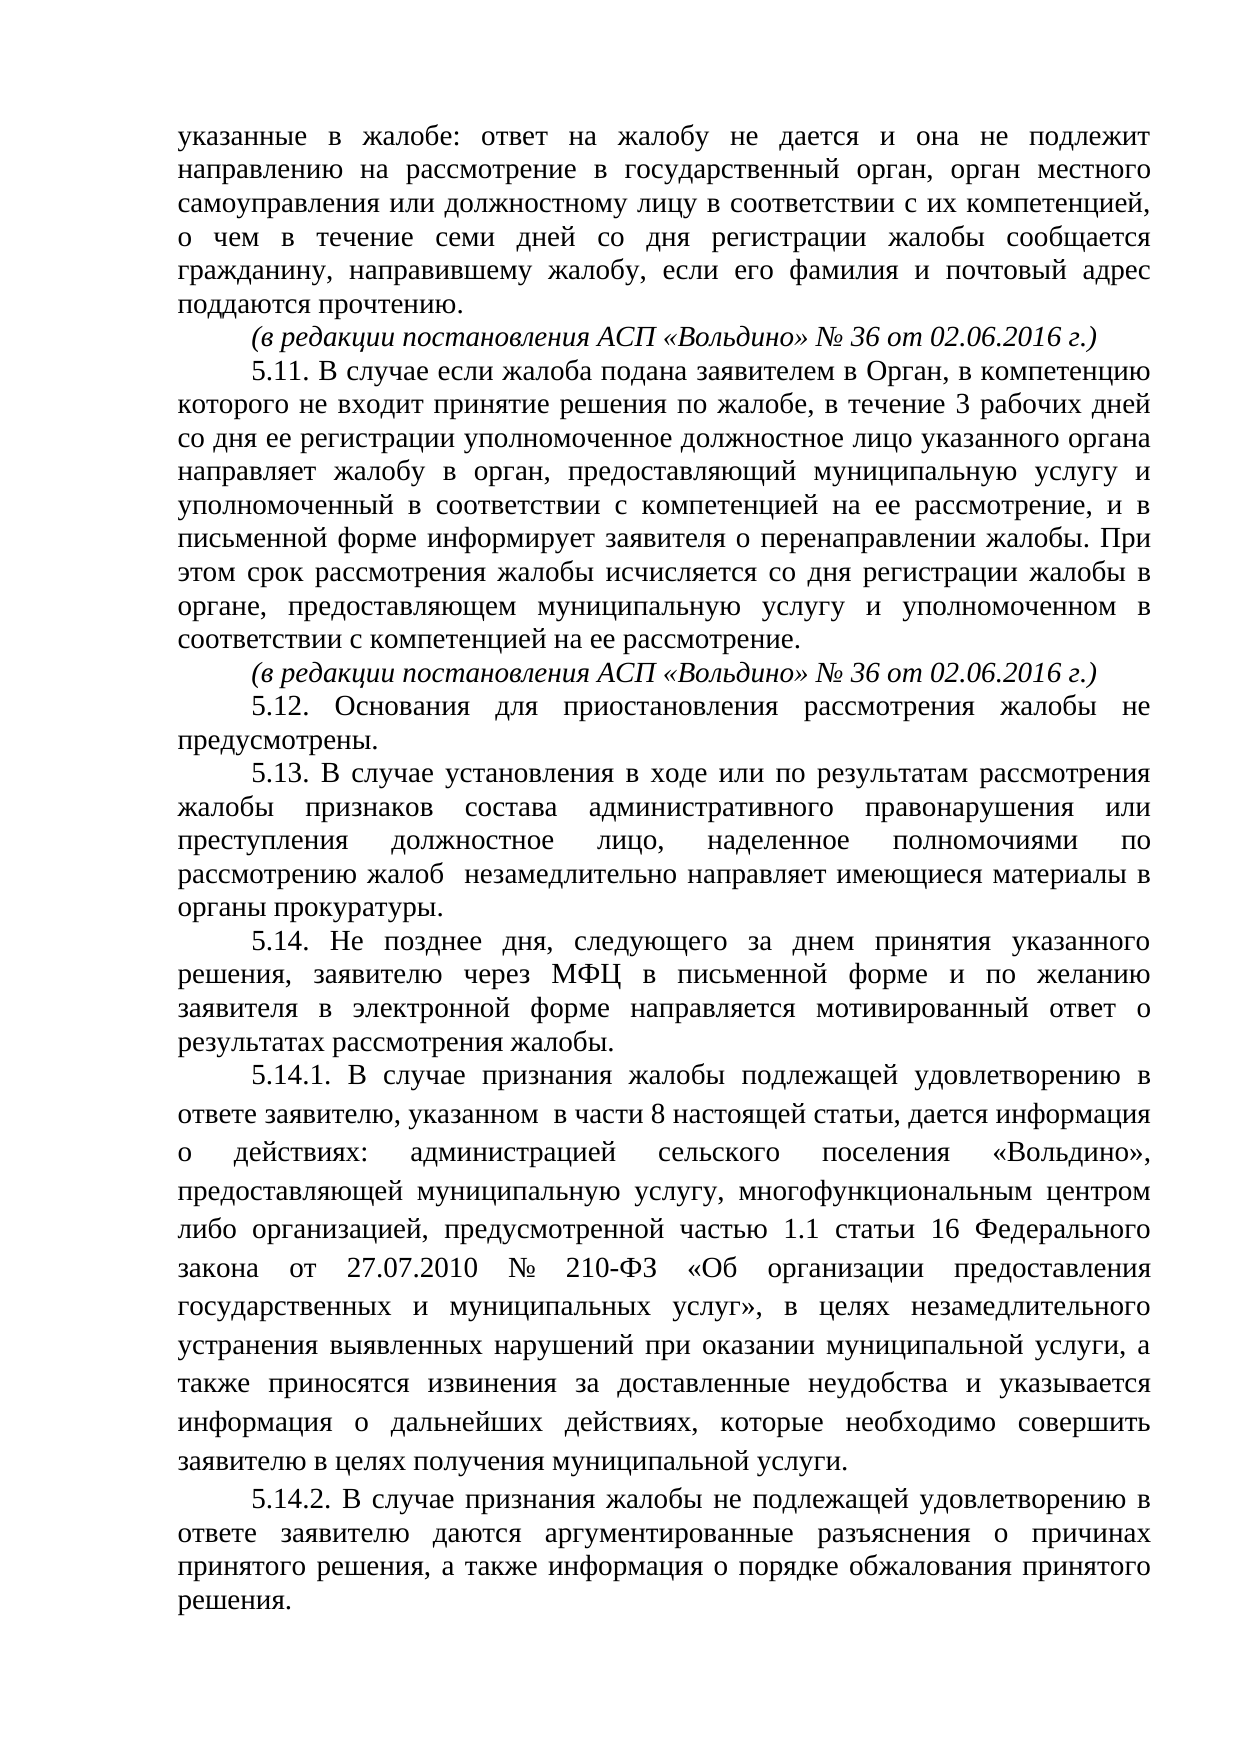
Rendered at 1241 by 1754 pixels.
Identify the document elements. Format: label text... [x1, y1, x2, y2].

text 5.12. Основания для приостановления рассмотрения жалобы не предусмотрены. [177, 688, 1152, 755]
text 5.14. Не позднее дня, следующего за днем принятия указанного решения, заявителю через МФЦ в письменной форме и по желанию заявителя в электронной форме направляется мотивированный ответ о результатах рассмотрения жалобы. [177, 923, 1152, 1057]
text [177, 118, 1152, 319]
text 5.14.2. В случае признания жалобы не подлежащей удовлетворению в ответе заявителю даются аргументированные разъяснения о причинах принятого решения, а также информация о порядке обжалования принятого решения. [177, 1481, 1152, 1615]
text (в редакции постановления АСП «Вольдино» № 36 от 02.06.2016 г.) [177, 319, 1152, 353]
text 5.14.1. В случае признания жалобы подлежащей удовлетворению в ответе заявителю, указанном в части 8 настоящей статьи, дается информация о действиях: администрацией сельского поселения «Вольдино», предоставляющей муниципальную услугу, многофункциональным центром либо организацией, предусмотренной частью 1.1 статьи 16 Федерального закона от 27.07.2010 № 210-ФЗ «Об организации предоставления государственных и муниципальных услуг», в целях незамедлительного устранения выявленных нарушений при оказании муниципальной услуги, а также приносятся извинения за доставленные неудобства и указывается информация о дальнейших действиях, которые необходимо совершить заявителю в целях получения муниципальной услуги. [177, 1057, 1152, 1476]
text 5.11. В случае если жалоба подана заявителем в Орган, в компетенцию которого не входит принятие решения по жалобе, в течение 3 рабочих дней со дня ее регистрации уполномоченное должностное лицо указанного органа направляет жалобу в орган, предоставляющий муниципальную услугу и уполномоченный в соответствии с компетенцией на ее рассмотрение, и в письменной форме информирует заявителя о перенаправлении жалобы. При этом срок рассмотрения жалобы исчисляется со дня регистрации жалобы в органе, предоставляющем муниципальную услугу и уполномоченном в соответствии с компетенцией на ее рассмотрение. [177, 353, 1152, 655]
text 5.13. В случае установления в ходе или по результатам рассмотрения жалобы признаков состава административного правонарушения или преступления должностное лицо, наделенное полномочиями по рассмотрению жалоб незамедлительно направляет имеющиеся материалы в органы прокуратуры. [177, 755, 1152, 923]
text (в редакции постановления АСП «Вольдино» № 36 от 02.06.2016 г.) [177, 655, 1152, 688]
